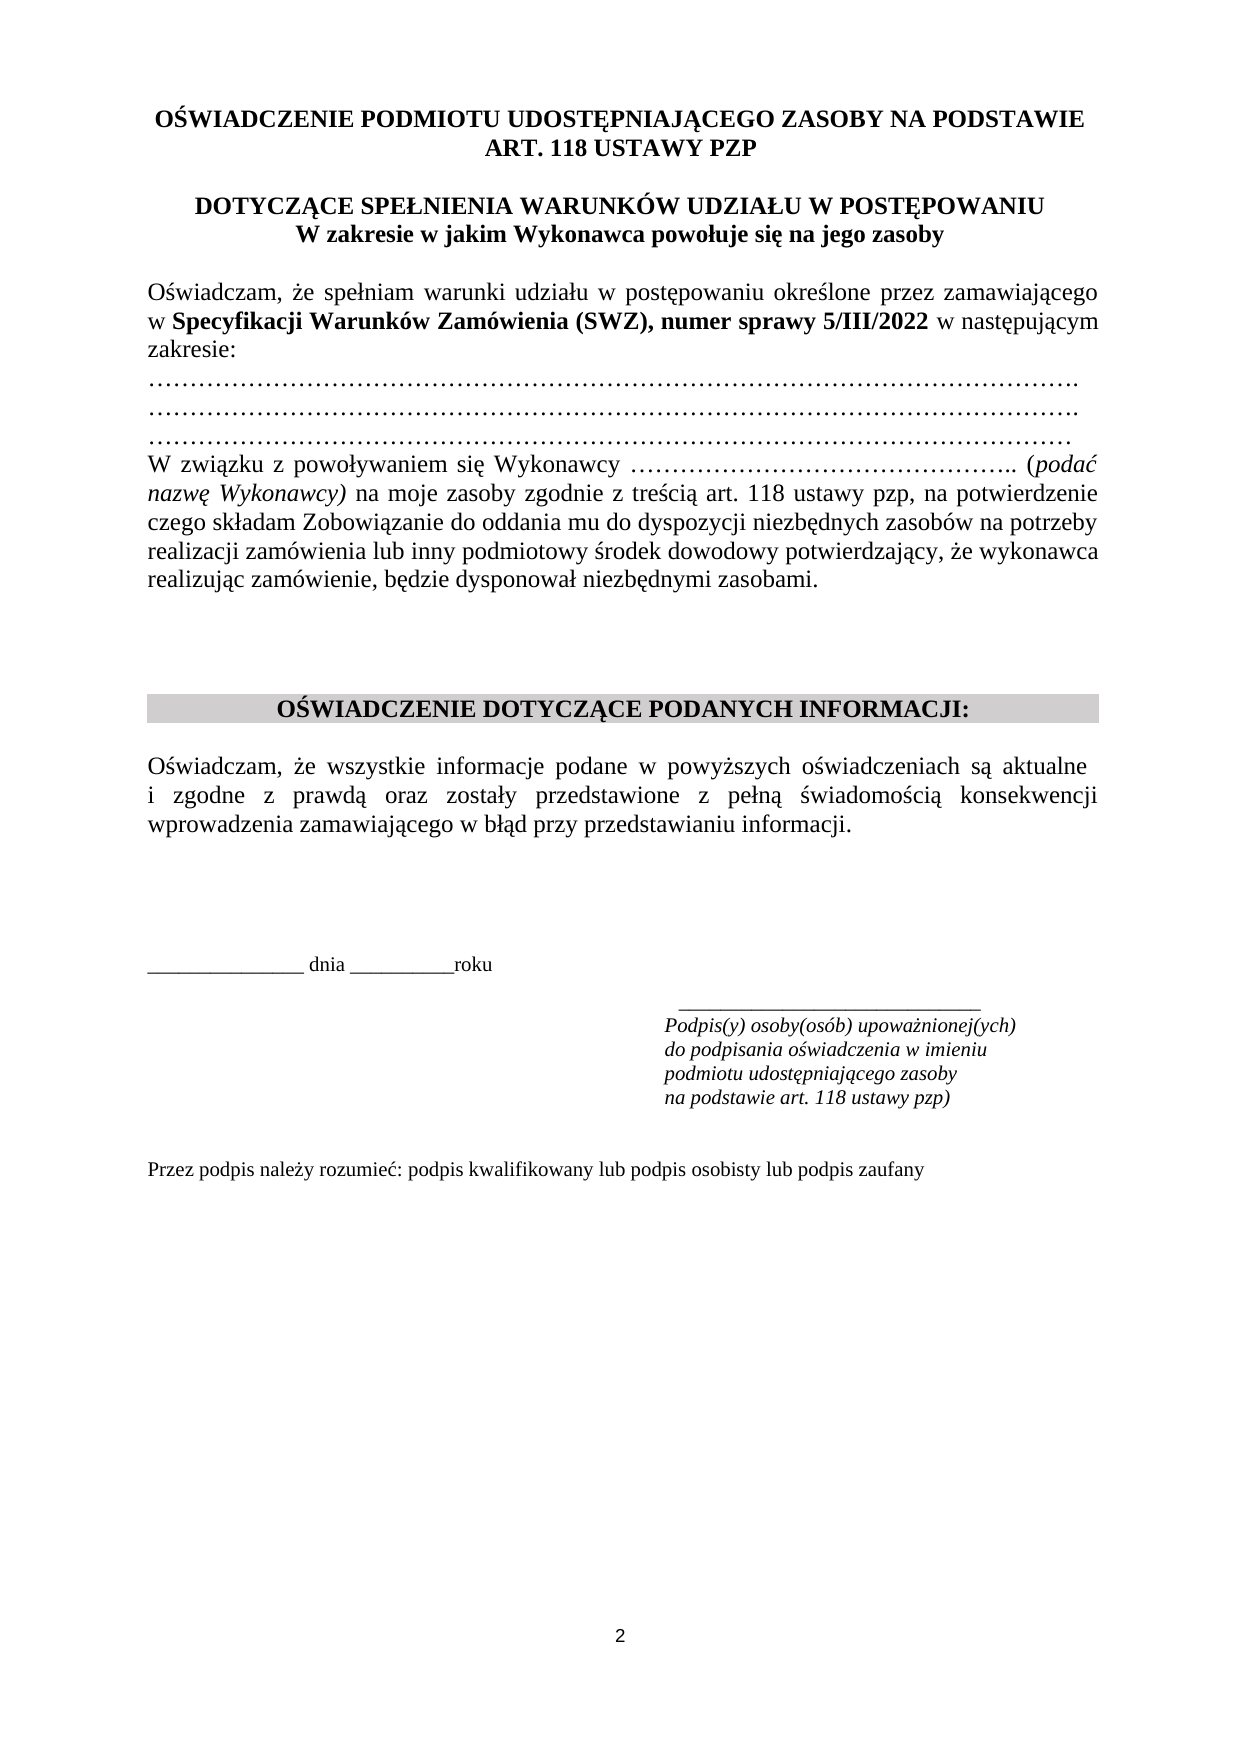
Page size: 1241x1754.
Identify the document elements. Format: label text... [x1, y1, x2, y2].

text W związku z powoływaniem się Wykonawcy ……………………………………….. (podać nazwę Wykonawcy) na moje zasoby zgodnie z treścią art. 118 ustawy pzp, na potwierdzenie czego składam Zobowiązanie do oddania mu do dyspozycji niezbędnych zasobów na potrzeby realizacji zamówienia lub inny podmiotowy środek dowodowy potwierdzający, że wykonawca realizując zamówienie, będzie dysponował niezbędnymi zasobami. [147, 449, 1099, 593]
text W zakresie w jakim Wykonawca powołuje się na jego zasoby [147, 219, 1092, 248]
text Przez podpis należy rozumieć: podpis kwalifikowany lub podpis osobisty lub podpis zaufany [147, 1157, 1099, 1181]
text …………………………………………………………………………………………………. [147, 363, 1099, 392]
text _____________________________ [147, 989, 1099, 1013]
text Oświadczam, że spełniam warunki udziału w postępowaniu określone przez zamawiającego w Specyfikacji Warunków Zamówienia (SWZ), numer sprawy 5/III/2022 w następującym zakresie: [147, 277, 1099, 363]
text na podstawie art. 118 ustawy pzp) [664, 1085, 1099, 1109]
text Podpis(y) osoby(osób) upoważnionej(ych) [664, 1013, 1099, 1037]
text ………………………………………………………………………………………………… [147, 421, 1099, 449]
text …………………………………………………………………………………………………. [147, 392, 1099, 421]
text DOTYCZĄCE SPEŁNIENIA WARUNKÓW UDZIAŁU W POSTĘPOWANIU [147, 191, 1092, 219]
text podmiotu udostępniającego zasoby [664, 1061, 1099, 1085]
text OŚWIADCZENIE PODMIOTU UDOSTĘPNIAJĄCEGO ZASOBY NA PODSTAWIE ART. 118 USTAWY PZP [147, 104, 1093, 162]
text do podpisania oświadczenia w imieniu [664, 1037, 1099, 1061]
text Oświadczam, że wszystkie informacje podane w powyższych oświadczeniach są aktualne i zgodne z prawdą oraz zostały przedstawione z pełną świadomością konsekwencji wprowadzenia zamawiającego w błąd przy przedstawianiu informacji. [147, 751, 1099, 838]
text _______________ dnia __________roku [147, 952, 1099, 976]
text OŚWIADCZENIE DOTYCZĄCE PODANYCH INFORMACJI: [147, 694, 1099, 723]
